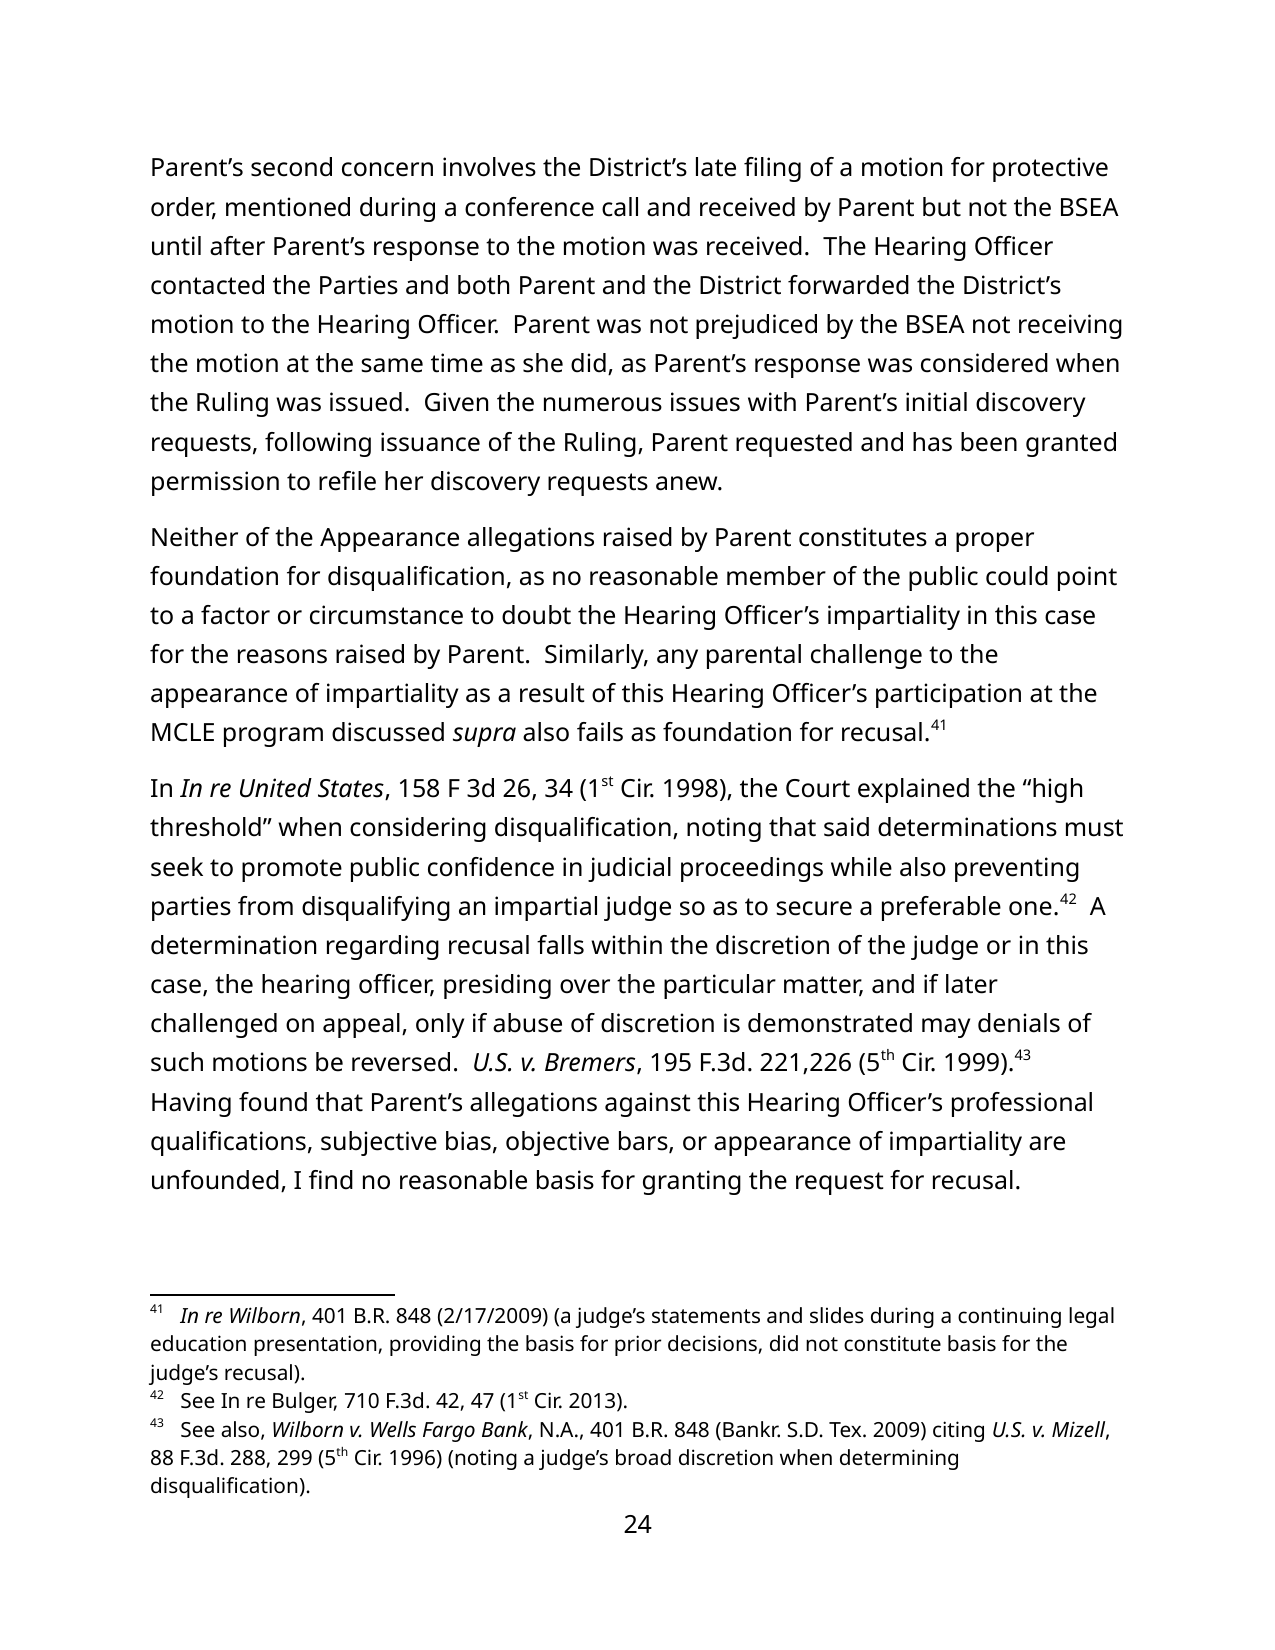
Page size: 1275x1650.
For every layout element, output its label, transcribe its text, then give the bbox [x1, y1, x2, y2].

text In In re United States, 158 F 3d 26, 34 (1st Cir. 1998), the Court explained the “high threshold” when considering disqualification, noting that said determinations must seek to promote public confidence in judicial proceedings while also preventing parties from disqualifying an impartial judge so as to secure a preferable one. A determination regarding recusal falls within the discretion of the judge or in this case, the hearing officer, presiding over the particular matter, and if later challenged on appeal, only if abuse of discretion is demonstrated may denials of such motions be reversed. U.S. v. Bremers, 195 F.3d. 221,226 (5th Cir. 1999). Having found that Parent’s allegations against this Hearing Officer’s professional qualifications, subjective bias, objective bars, or appearance of impartiality are unfounded, I find no reasonable basis for granting the request for recusal. [150, 771, 1125, 1197]
text Parent’s second concern involves the District’s late filing of a motion for protective order, mentioned during a conference call and received by Parent but not the BSEA until after Parent’s response to the motion was received. The Hearing Officer contacted the Parties and both Parent and the District forwarded the District’s motion to the Hearing Officer. Parent was not prejudiced by the BSEA not receiving the motion at the same time as she did, as Parent’s response was considered when the Ruling was issued. Given the numerous issues with Parent’s initial discovery requests, following issuance of the Ruling, Parent requested and has been granted permission to refile her discovery requests anew. [150, 150, 1125, 497]
text Neither of the Appearance allegations raised by Parent constitutes a proper foundation for disqualification, as no reasonable member of the public could point to a factor or circumstance to doubt the Hearing Officer’s impartiality in this case for the reasons raised by Parent. Similarly, any parental challenge to the appearance of impartiality as a result of this Hearing Officer’s participation at the MCLE program discussed supra also fails as foundation for recusal. [150, 519, 1125, 749]
